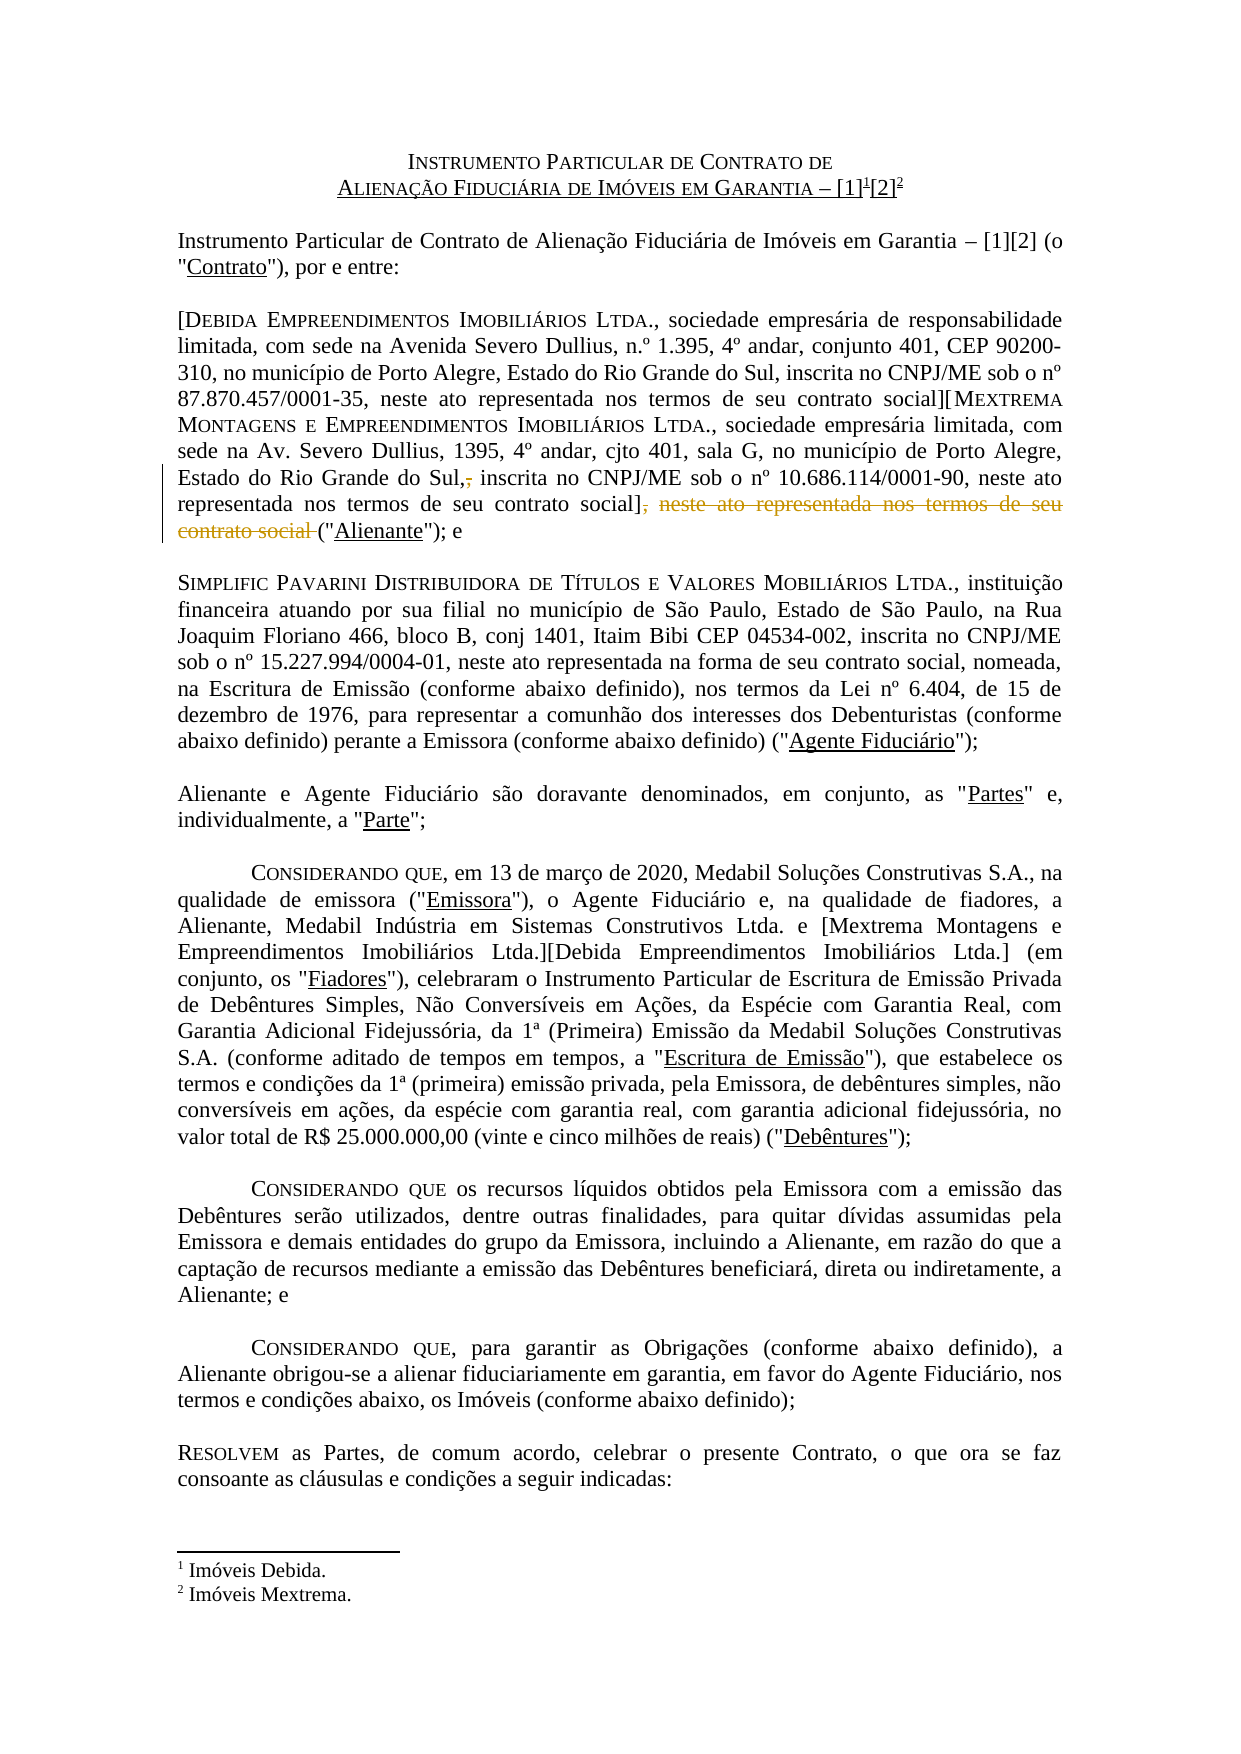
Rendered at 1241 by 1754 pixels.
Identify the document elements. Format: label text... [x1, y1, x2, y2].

text Alienante e Agente Fiduciário são doravante denominados, em conjunto, as "Partes" e, individualmente, a "Parte"; [177, 780, 1063, 833]
text Considerando que, para garantir as Obrigações (conforme abaixo definido), a Alienante obrigou-se a alienar fiduciariamente em garantia, em favor do Agente Fiduciário, nos termos e condições abaixo, os Imóveis (conforme abaixo definido); [177, 1334, 1063, 1413]
text Resolvem as Partes, de comum acordo, celebrar o presente Contrato, o que ora se faz consoante as cláusulas e condições a seguir indicadas: [177, 1439, 1063, 1492]
text Alienação Fiduciária de Imóveis em Garantia – [1][2] [177, 174, 1063, 200]
text Simplific Pavarini Distribuidora de Títulos e Valores Mobiliários Ltda., instituição financeira atuando por sua filial no município de São Paulo, Estado de São Paulo, na Rua Joaquim Floriano 466, bloco B, conj 1401, Itaim Bibi CEP 04534-002, inscrita no CNPJ/ME sob o nº 15.227.994/0004-01, neste ato representada na forma de seu contrato social, nomeada, na Escritura de Emissão (conforme abaixo definido), nos termos da Lei nº 6.404, de 15 de dezembro de 1976, para representar a comunhão dos interesses dos Debenturistas (conforme abaixo definido) perante a Emissora (conforme abaixo definido) ("Agente Fiduciário"); [177, 569, 1063, 754]
text Considerando que, em 13 de março de 2020, Medabil Soluções Construtivas S.A., na qualidade de emissora ("Emissora"), o Agente Fiduciário e, na qualidade de fiadores, a Alienante, Medabil Indústria em Sistemas Construtivos Ltda. e [Mextrema Montagens e Empreendimentos Imobiliários Ltda.][Debida Empreendimentos Imobiliários Ltda.] (em conjunto, os "Fiadores"), celebraram o Instrumento Particular de Escritura de Emissão Privada de Debêntures Simples, Não Conversíveis em Ações, da Espécie com Garantia Real, com Garantia Adicional Fidejussória, da 1ª (Primeira) Emissão da Medabil Soluções Construtivas S.A. (conforme aditado de tempos em tempos, a "Escritura de Emissão"), que estabelece os termos e condições da 1ª (primeira) emissão privada, pela Emissora, de debêntures simples, não conversíveis em ações, da espécie com garantia real, com garantia adicional fidejussória, no valor total de R$ 25.000.000,00 (vinte e cinco milhões de reais) ("Debêntures"); [177, 859, 1063, 1149]
text Instrumento Particular de Contrato de [177, 148, 1063, 174]
text [Debida Empreendimentos Imobiliários Ltda., sociedade empresária de responsabilidade limitada, com sede na Avenida Severo Dullius, n.º 1.395, 4º andar, conjunto 401, CEP 90200-310, no município de Porto Alegre, Estado do Rio Grande do Sul, inscrita no CNPJ/ME sob o nº 87.870.457/0001-35, neste ato representada nos termos de seu contrato social][Mextrema Montagens e Empreendimentos Imobiliários Ltda., sociedade empresária limitada, com sede na Av. Severo Dullius, 1395, 4º andar, cjto 401, sala G, no município de Porto Alegre, Estado do Rio Grande do Sul, inscrita no CNPJ/ME sob o nº 10.686.114/0001-90, neste ato representada nos termos de seu contrato social] ("Alienante"); e [177, 306, 1063, 543]
text Instrumento Particular de Contrato de Alienação Fiduciária de Imóveis em Garantia – [1][2] (o "Contrato"), por e entre: [177, 227, 1063, 279]
text Considerando que os recursos líquidos obtidos pela Emissora com a emissão das Debêntures serão utilizados, dentre outras finalidades, para quitar dívidas assumidas pela Emissora e demais entidades do grupo da Emissora, incluindo a Alienante, em razão do que a captação de recursos mediante a emissão das Debêntures beneficiará, direta ou indiretamente, a Alienante; e [177, 1176, 1063, 1307]
